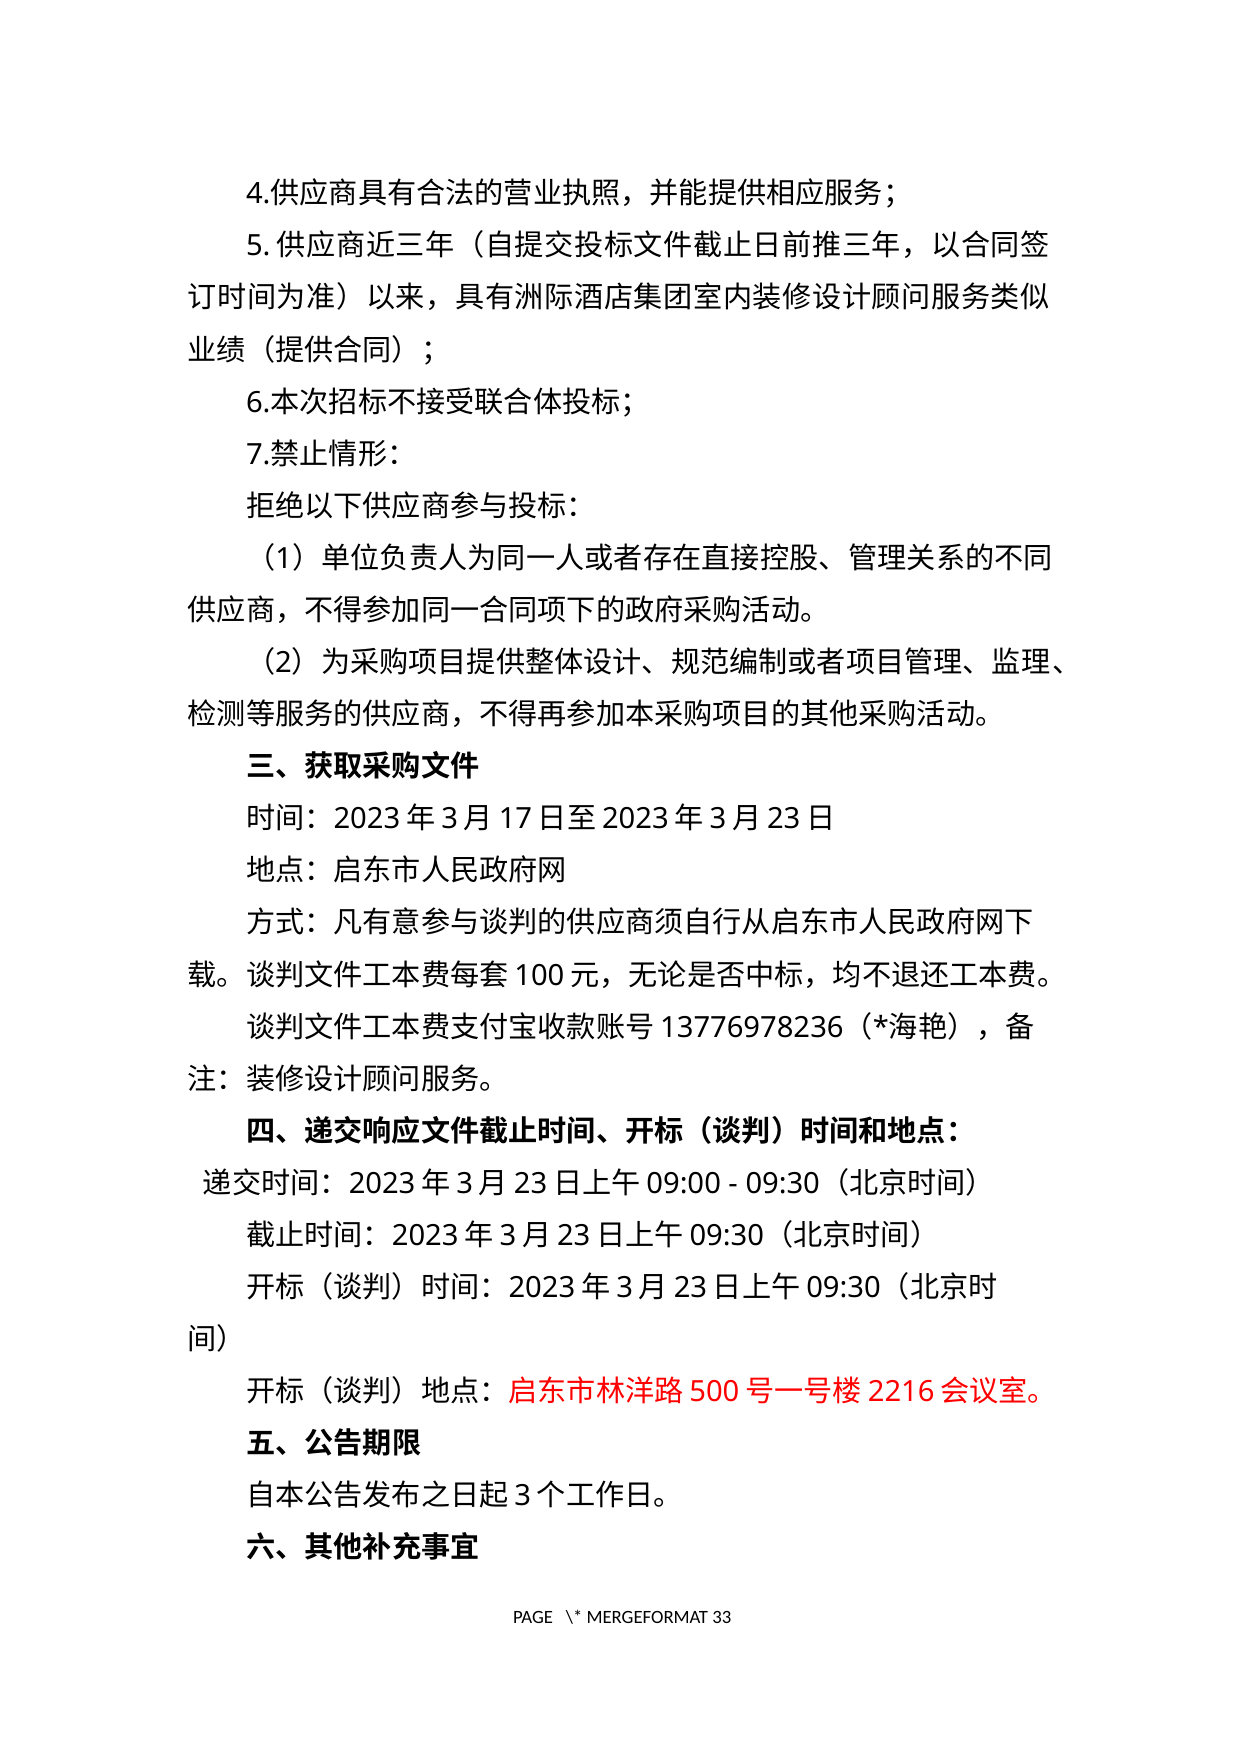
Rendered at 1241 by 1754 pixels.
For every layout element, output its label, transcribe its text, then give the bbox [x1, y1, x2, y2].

text （2）为采购项目提供整体设计、规范编制或者项目管理、监理、检测等服务的供应商，不得再参加本采购项目的其他采购活动。 [187, 631, 1053, 735]
text 截止时间：2023年3月23日上午09:30（北京时间） [187, 1204, 1053, 1256]
text 4.供应商具有合法的营业执照，并能提供相应服务； [187, 162, 1053, 214]
text 三、获取采购文件 [187, 735, 1053, 787]
text 开标（谈判）地点：启东市林洋路500号一号楼2216会议室。 [187, 1360, 1053, 1412]
text 四、递交响应文件截止时间、开标（谈判）时间和地点： [187, 1099, 1053, 1152]
text （1）单位负责人为同一人或者存在直接控股、管理关系的不同供应商，不得参加同一合同项下的政府采购活动。 [187, 527, 1053, 631]
text 五、公告期限 [187, 1412, 1053, 1464]
text 开标（谈判）时间：2023年3月23日上午09:30（北京时间） [187, 1256, 1053, 1360]
text 递交时间：2023年3月23日上午09:00 - 09:30（北京时间） [187, 1152, 1053, 1204]
text 6.本次招标不接受联合体投标； [187, 370, 1053, 422]
text 时间：2023年3月17日至2023年3月23日 [187, 787, 1053, 839]
text 5. 供应商近三年（自提交投标文件截止日前推三年，以合同签订时间为准）以来，具有洲际酒店集团室内装修设计顾问服务类似业绩（提供合同）； [187, 214, 1053, 370]
text 自本公告发布之日起3个工作日。 [187, 1464, 1053, 1516]
text 地点：启东市人民政府网 [187, 839, 1053, 891]
text 拒绝以下供应商参与投标： [187, 474, 1053, 527]
text 7.禁止情形： [187, 422, 1053, 474]
text 方式：凡有意参与谈判的供应商须自行从启东市人民政府网下载。谈判文件工本费每套100元，无论是否中标，均不退还工本费。 [187, 891, 1053, 995]
text 谈判文件工本费支付宝收款账号13776978236（*海艳），备注：装修设计顾问服务。 [187, 995, 1053, 1099]
text 六、其他补充事宜 [187, 1516, 1053, 1568]
